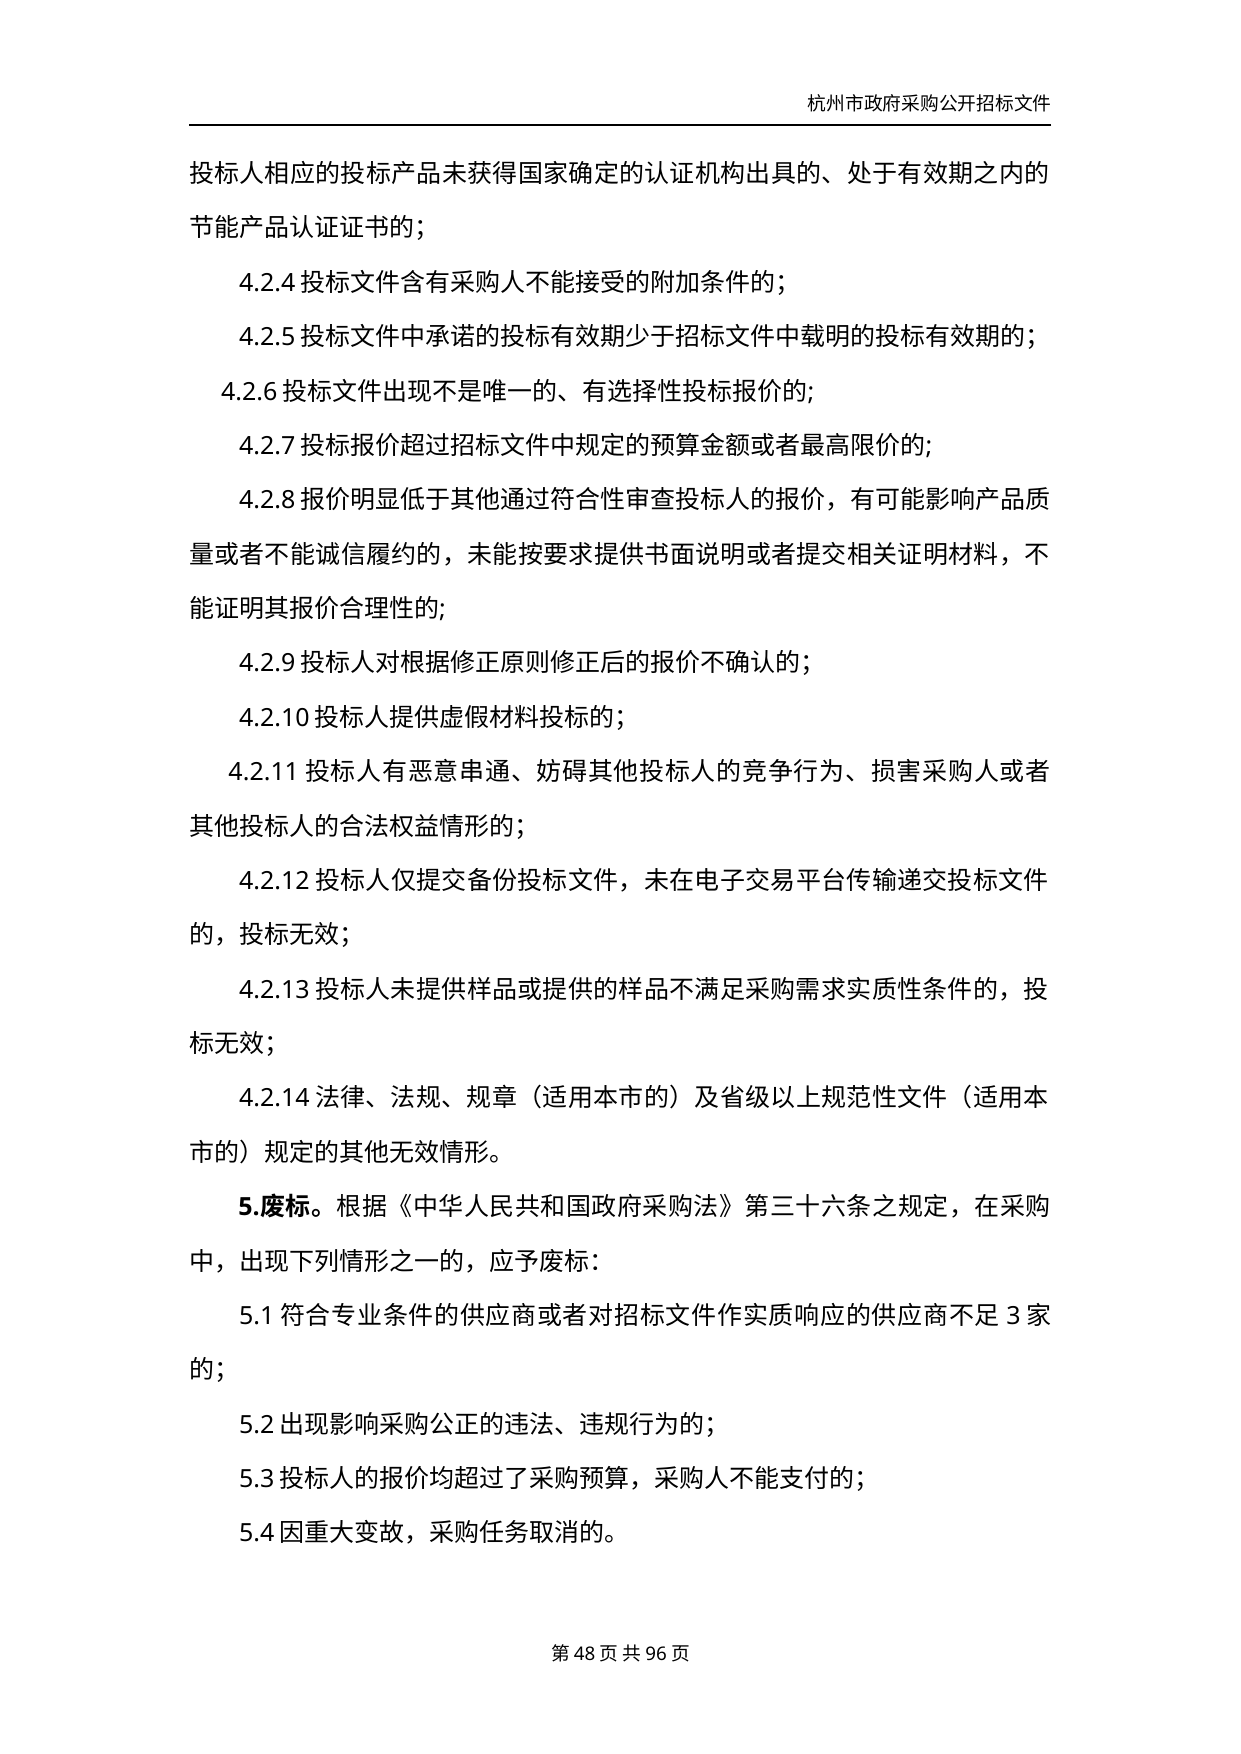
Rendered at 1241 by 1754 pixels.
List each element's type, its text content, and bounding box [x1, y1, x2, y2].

text 4.2.11投标人有恶意串通、妨碍其他投标人的竞争行为、损害采购人或者其他投标人的合法权益情形的； [189, 752, 1051, 842]
text 4.2.4投标文件含有采购人不能接受的附加条件的； [189, 262, 1051, 298]
text 4.2.8报价明显低于其他通过符合性审查投标人的报价，有可能影响产品质量或者不能诚信履约的，未能按要求提供书面说明或者提交相关证明材料，不能证明其报价合理性的; [189, 480, 1051, 625]
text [189, 153, 1051, 244]
text 5.2出现影响采购公正的违法、违规行为的； [189, 1404, 1051, 1440]
text 4.2.6投标文件出现不是唯一的、有选择性投标报价的; [189, 371, 1051, 407]
text 4.2.7投标报价超过招标文件中规定的预算金额或者最高限价的; [189, 425, 1051, 462]
text 4.2.10投标人提供虚假材料投标的； [189, 697, 1051, 733]
text 5.废标。根据《中华人民共和国政府采购法》第三十六条之规定，在采购中，出现下列情形之一的，应予废标： [189, 1187, 1051, 1277]
text 4.2.13投标人未提供样品或提供的样品不满足采购需求实质性条件的，投标无效； [189, 969, 1051, 1060]
text 5.4因重大变故，采购任务取消的。 [189, 1513, 1051, 1549]
text 4.2.5投标文件中承诺的投标有效期少于招标文件中载明的投标有效期的； [189, 317, 1051, 353]
text 5.1符合专业条件的供应商或者对招标文件作实质响应的供应商不足3家的； [189, 1295, 1051, 1386]
text 4.2.9投标人对根据修正原则修正后的报价不确认的； [189, 643, 1051, 679]
text 5.3投标人的报价均超过了采购预算，采购人不能支付的； [189, 1458, 1051, 1495]
text 4.2.14法律、法规、规章（适用本市的）及省级以上规范性文件（适用本市的）规定的其他无效情形。 [189, 1078, 1051, 1168]
text 4.2.12投标人仅提交备份投标文件，未在电子交易平台传输递交投标文件的，投标无效； [189, 860, 1051, 951]
